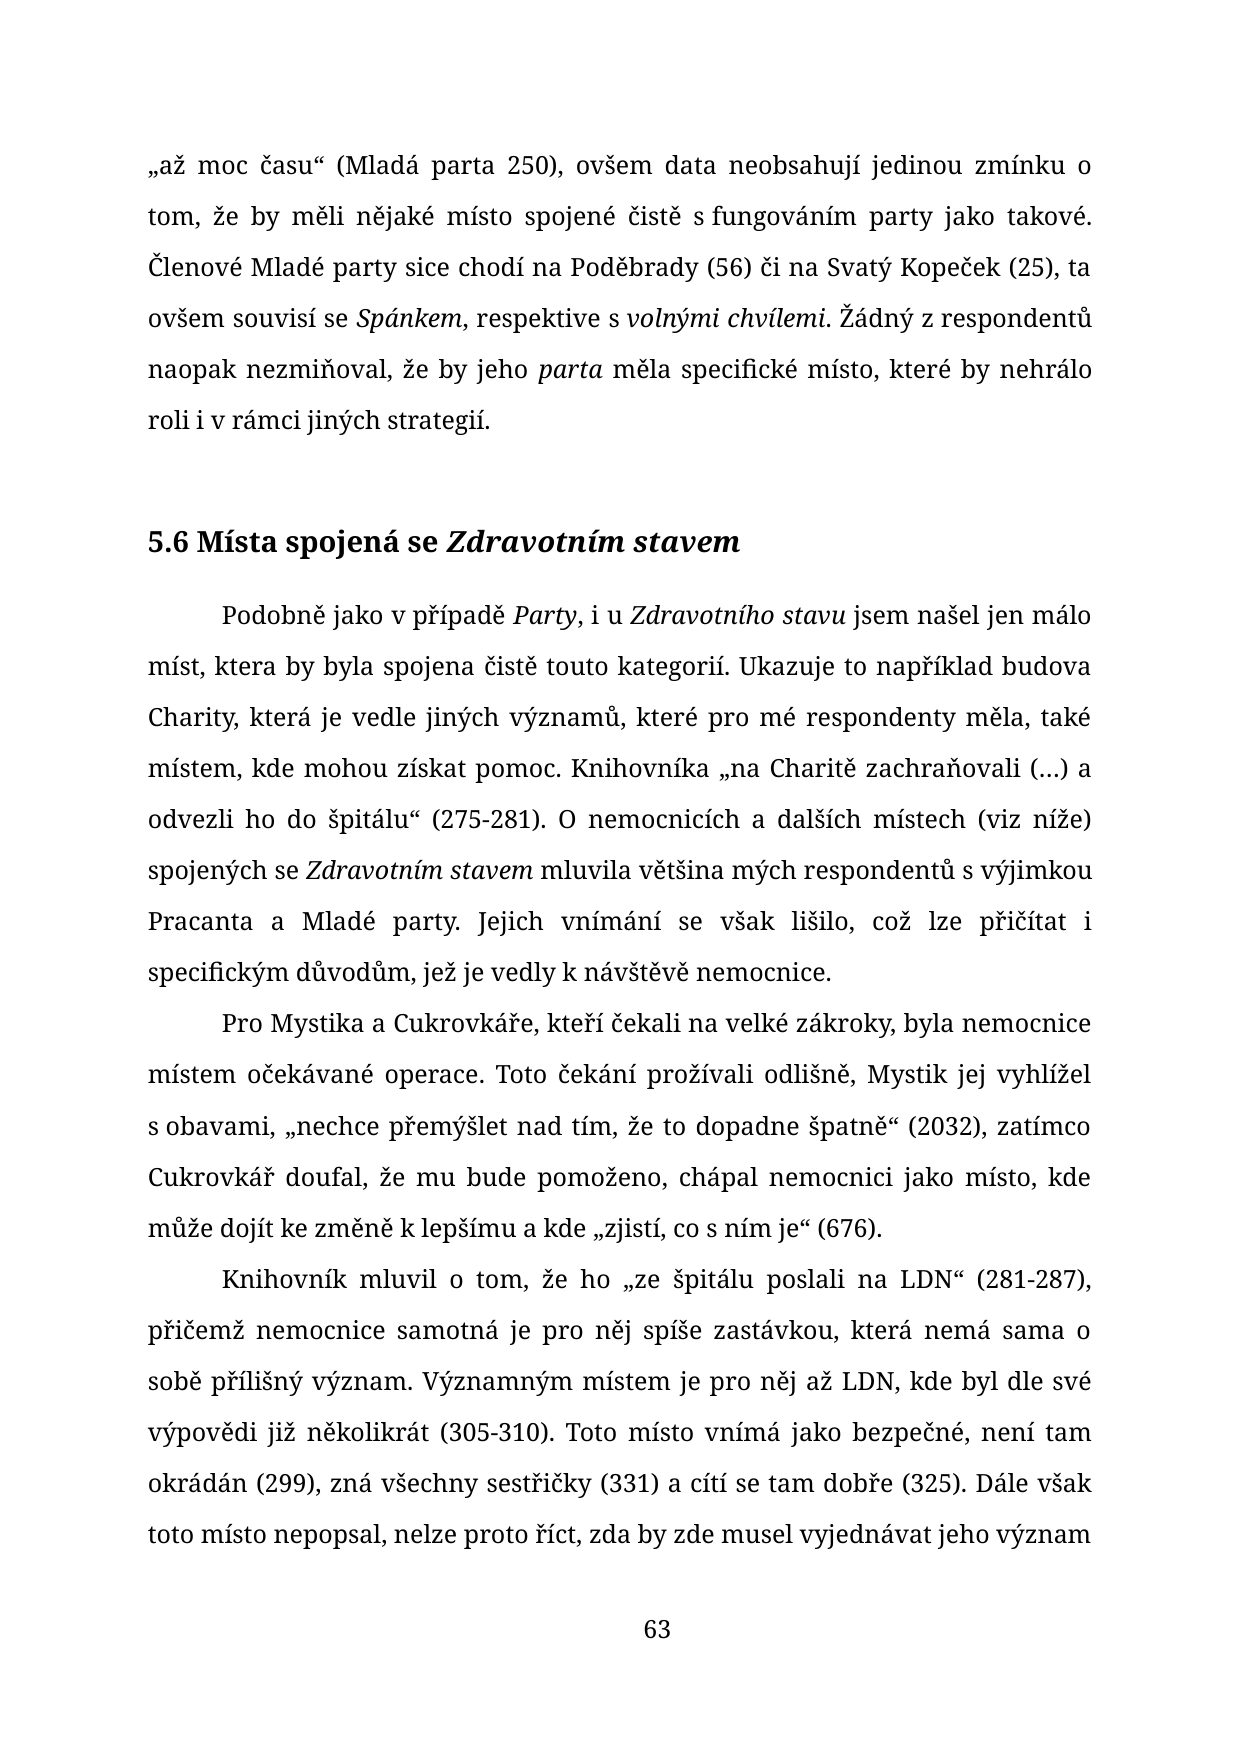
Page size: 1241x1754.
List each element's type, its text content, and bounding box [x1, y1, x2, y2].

text Podobně jako v případě Party, i u Zdravotního stavu jsem našel jen málo míst, ktera by byla spojena čistě touto kategorií. Ukazuje to například budova Charity, která je vedle jiných významů, které pro mé respondenty měla, také místem, kde mohou získat pomoc. Knihovníka „na Charitě zachraňovali (…) a odvezli ho do špitálu“ (275-281). O nemocnicích a dalších místech (viz níže) spojených se Zdravotním stavem mluvila většina mých respondentů s výjimkou Pracanta a Mladé party. Jejich vnímání se však lišilo, což lze přičítat i specifickým důvodům, jež je vedly k návštěvě nemocnice. [148, 598, 1092, 989]
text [148, 148, 1092, 437]
text Pro Mystika a Cukrovkáře, kteří čekali na velké zákroky, byla nemocnice místem očekávané operace. Toto čekání prožívali odlišně, Mystik jej vyhlížel s obavami, „nechce přemýšlet nad tím, že to dopadne špatně“ (2032), zatímco Cukrovkář doufal, že mu bude pomoženo, chápal nemocnici jako místo, kde může dojít ke změně k lepšímu a kde „zjistí, co s ním je“ (676). [148, 1006, 1092, 1244]
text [148, 1261, 1092, 1551]
subtitle 5.6 Místa spojená se Zdravotním stavem [148, 522, 1092, 561]
